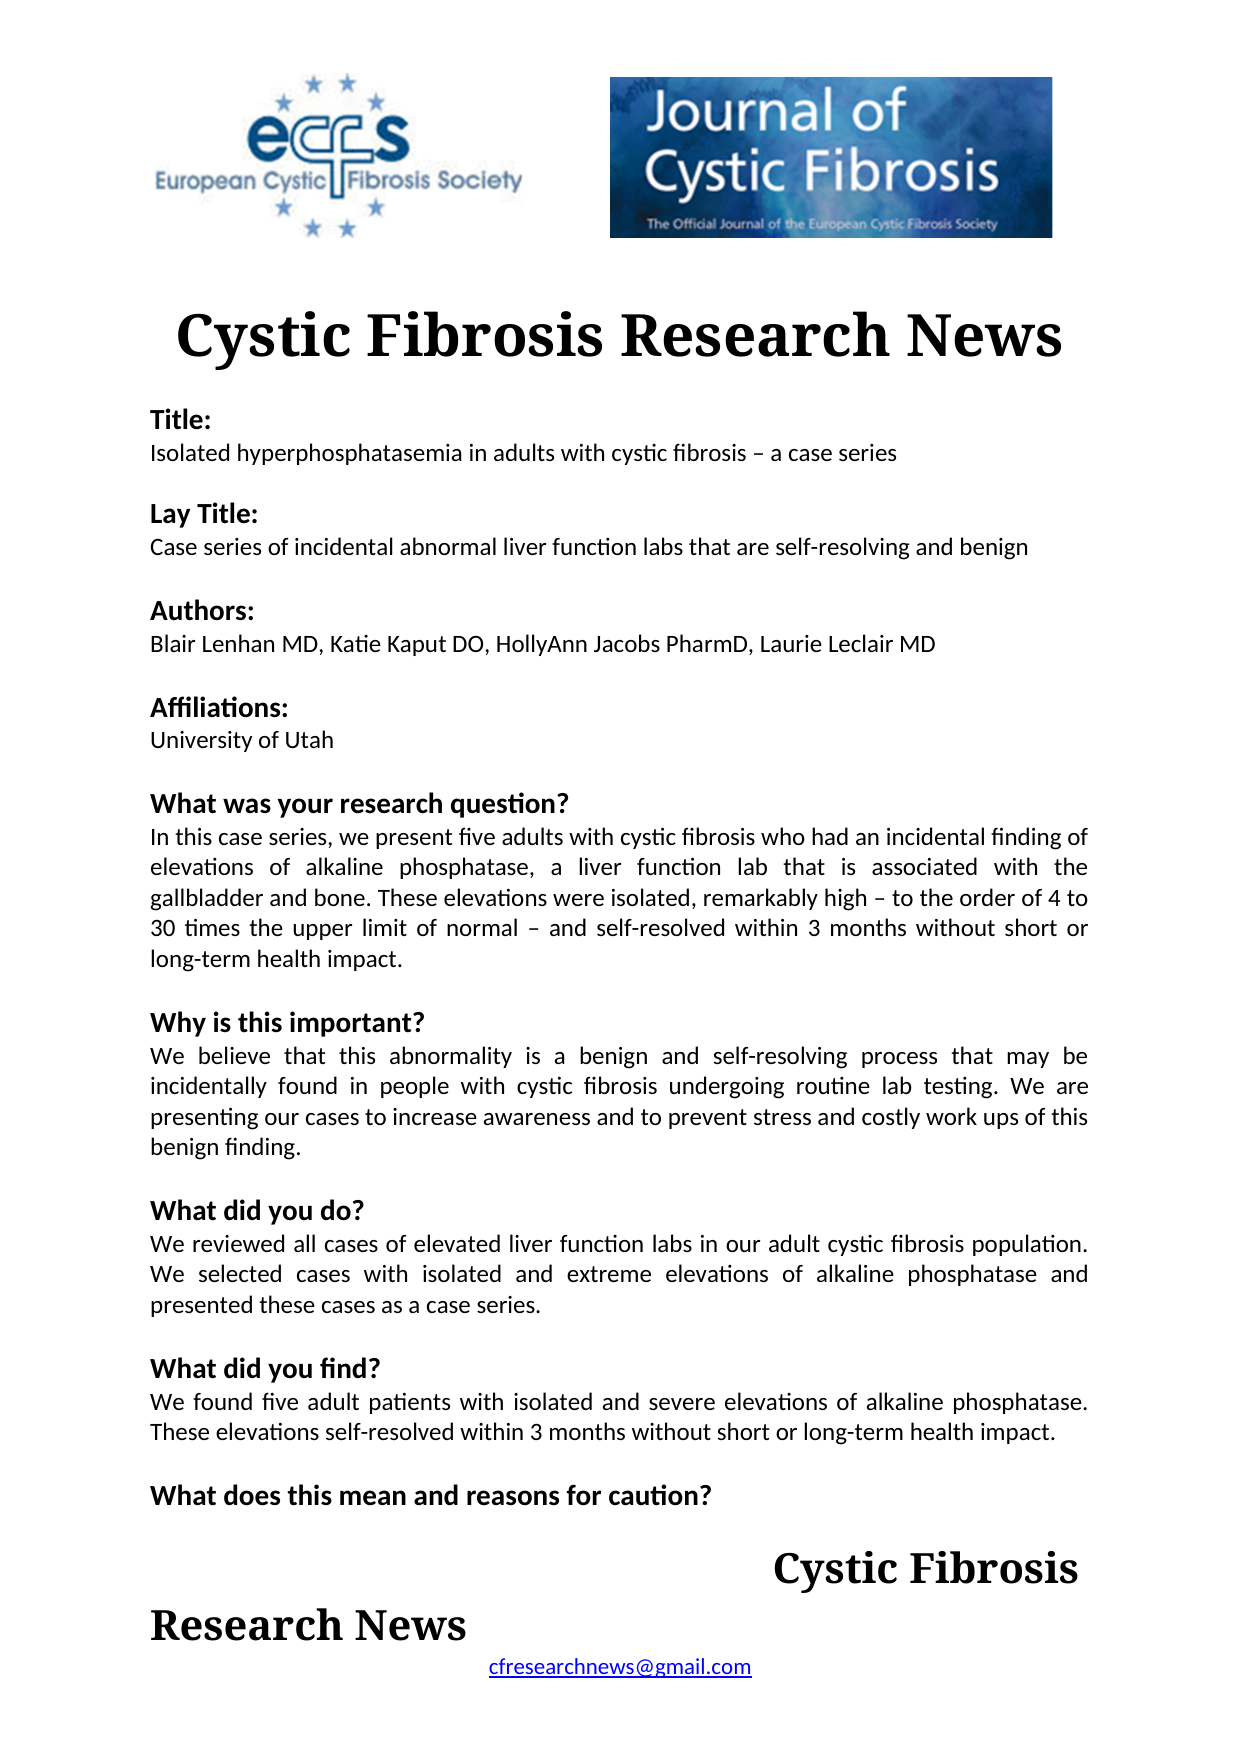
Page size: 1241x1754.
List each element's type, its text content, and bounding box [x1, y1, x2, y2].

text Case series of incidental abnormal liver function labs that are self-resolving and benign [150, 531, 1090, 562]
text Isolated hyperphosphatasemia in adults with cystic fibrosis – a case series [150, 437, 1090, 467]
text We found five adult patients with isolated and severe elevations of alkaline phosphatase. These elevations self-resolved within 3 months without short or long-term health impact. [150, 1386, 1090, 1447]
text Blair Lenhan MD, Katie Kaput DO, HollyAnn Jacobs PharmD, Laurie Leclair MD [150, 628, 1090, 658]
text In this case series, we present five adults with cystic fibrosis who had an incidental finding of elevations of alkaline phosphatase, a liver function lab that is associated with the gallbladder and bone. These elevations were isolated, remarkably high – to the order of 4 to 30 times the upper limit of normal – and self-resolved within 3 months without short or long-term health impact. [150, 821, 1090, 974]
text Lay Title: [150, 495, 1090, 531]
text University of Utah [150, 724, 1090, 755]
text What did you find? [150, 1350, 1090, 1386]
text Authors: [150, 592, 1090, 628]
picture [610, 77, 1053, 238]
text We reviewed all cases of elevated liver function labs in our adult cystic fibrosis population. We selected cases with isolated and extreme elevations of alkaline phosphatase and presented these cases as a case series. [150, 1228, 1090, 1319]
text What does this mean and reasons for caution? [150, 1477, 1090, 1513]
text What did you do? [150, 1192, 1090, 1228]
text We believe that this abnormality is a benign and self-resolving process that may be incidentally found in people with cystic fibrosis undergoing routine lab testing. We are presenting our cases to increase awareness and to prevent stress and costly work ups of this benign finding. [150, 1040, 1090, 1162]
text Title: [150, 401, 1090, 437]
text Affiliations: [150, 689, 1090, 724]
text Why is this important? [150, 1004, 1090, 1040]
picture [155, 73, 523, 238]
text What was your research question? [150, 785, 1090, 821]
